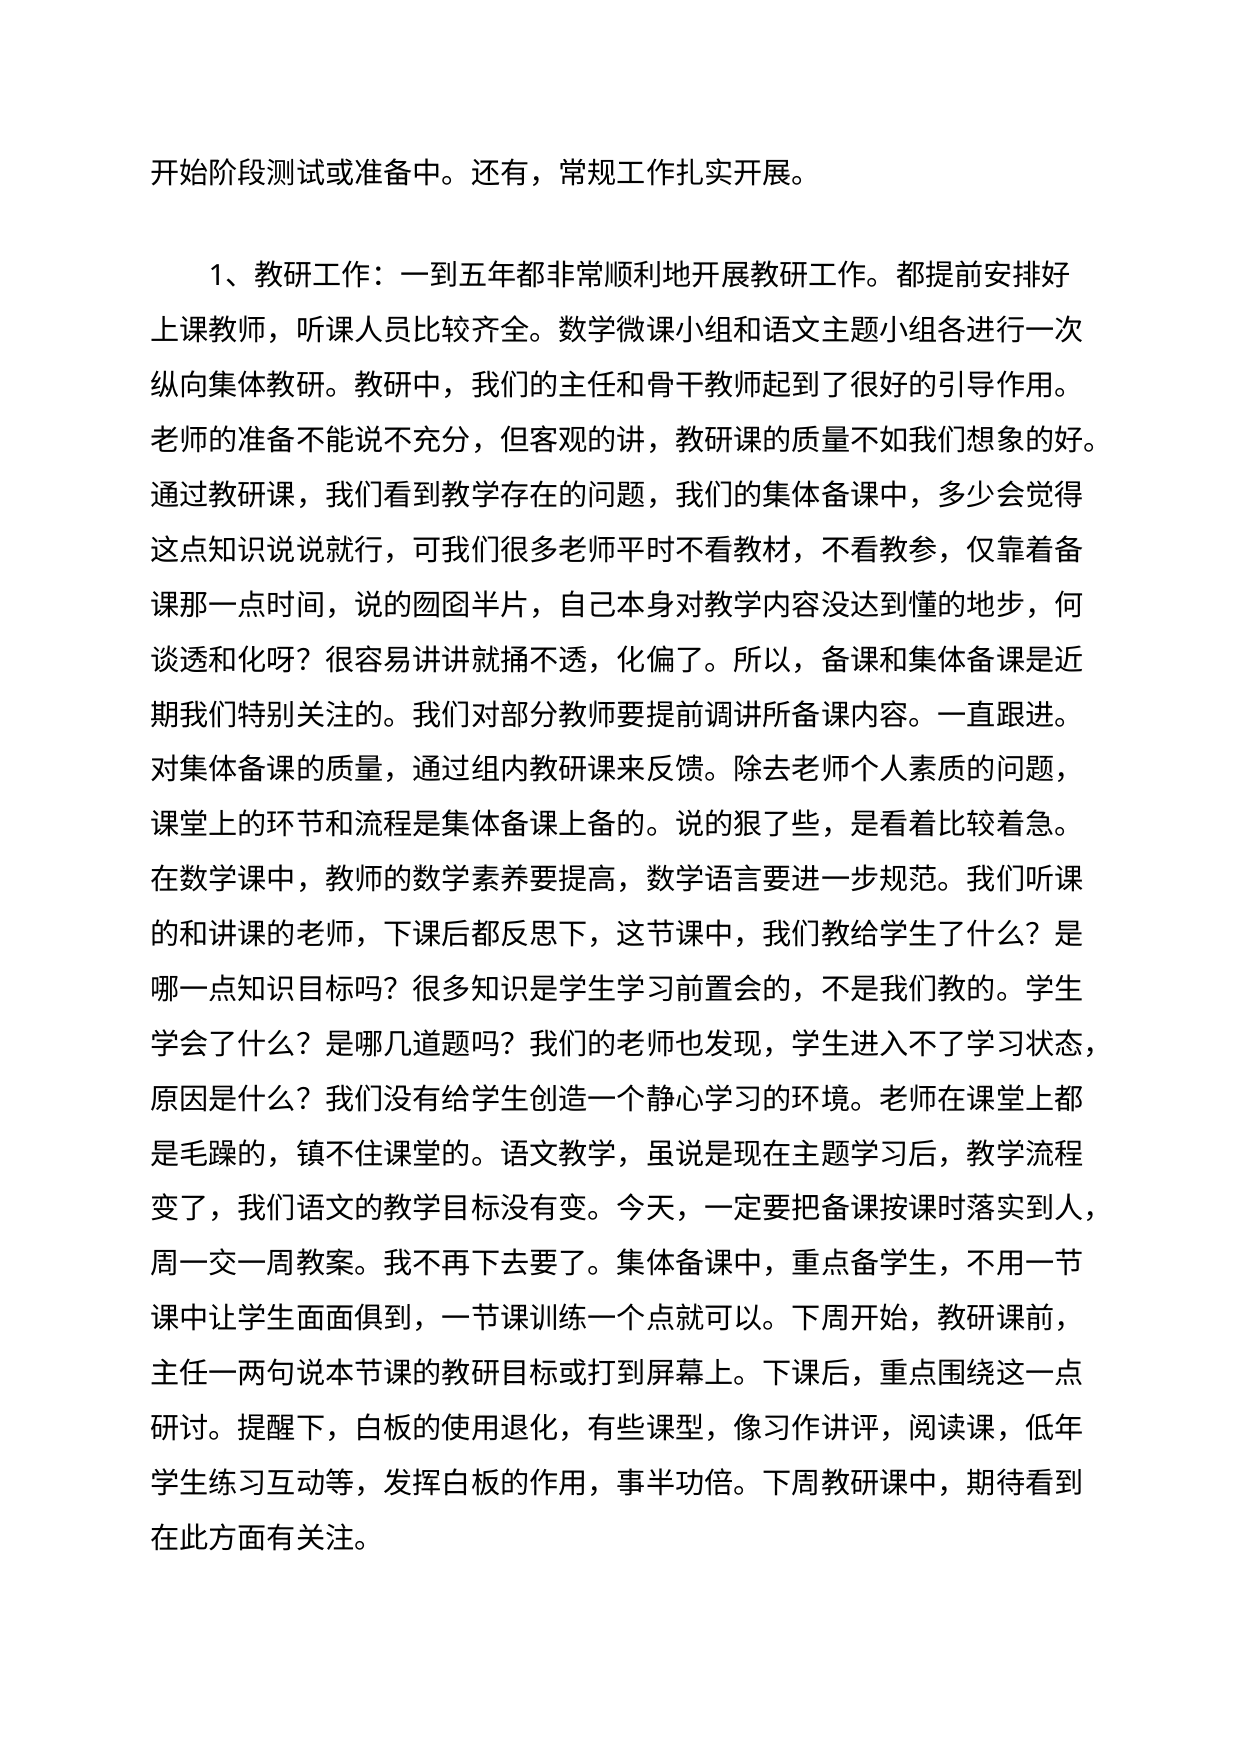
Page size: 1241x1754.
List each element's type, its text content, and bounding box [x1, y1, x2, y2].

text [150, 150, 1090, 192]
text 1、教研工作：一到五年都非常顺利地开展教研工作。都提前安排好上课教师，听课人员比较齐全。数学微课小组和语文主题小组各进行一次纵向集体教研。教研中，我们的主任和骨干教师起到了很好的引导作用。老师的准备不能说不充分，但客观的讲，教研课的质量不如我们想象的好。通过教研课，我们看到教学存在的问题，我们的集体备课中，多少会觉得这点知识说说就行，可我们很多老师平时不看教材，不看教参，仅靠着备课那一点时间，说的囫囵半片，自己本身对教学内容没达到懂的地步，何谈透和化呀？很容易讲讲就捅不透，化偏了。所以，备课和集体备课是近期我们特别关注的。我们对部分教师要提前调讲所备课内容。一直跟进。对集体备课的质量，通过组内教研课来反馈。除去老师个人素质的问题，课堂上的环节和流程是集体备课上备的。说的狠了些，是看着比较着急。在数学课中，教师的数学素养要提高，数学语言要进一步规范。我们听课的和讲课的老师，下课后都反思下，这节课中，我们教给学生了什么？是哪一点知识目标吗？很多知识是学生学习前置会的，不是我们教的。学生学会了什么？是哪几道题吗？我们的老师也发现，学生进入不了学习状态，原因是什么？我们没有给学生创造一个静心学习的环境。老师在课堂上都是毛躁的，镇不住课堂的。语文教学，虽说是现在主题学习后，教学流程变了，我们语文的教学目标没有变。今天，一定要把备课按课时落实到人，周一交一周教案。我不再下去要了。集体备课中，重点备学生，不用一节课中让学生面面俱到，一节课训练一个点就可以。下周开始，教研课前，主任一两句说本节课的教研目标或打到屏幕上。下课后，重点围绕这一点研讨。提醒下，白板的使用退化，有些课型，像习作讲评，阅读课，低年学生练习互动等，发挥白板的作用，事半功倍。下周教研课中，期待看到在此方面有关注。 [150, 252, 1090, 1557]
